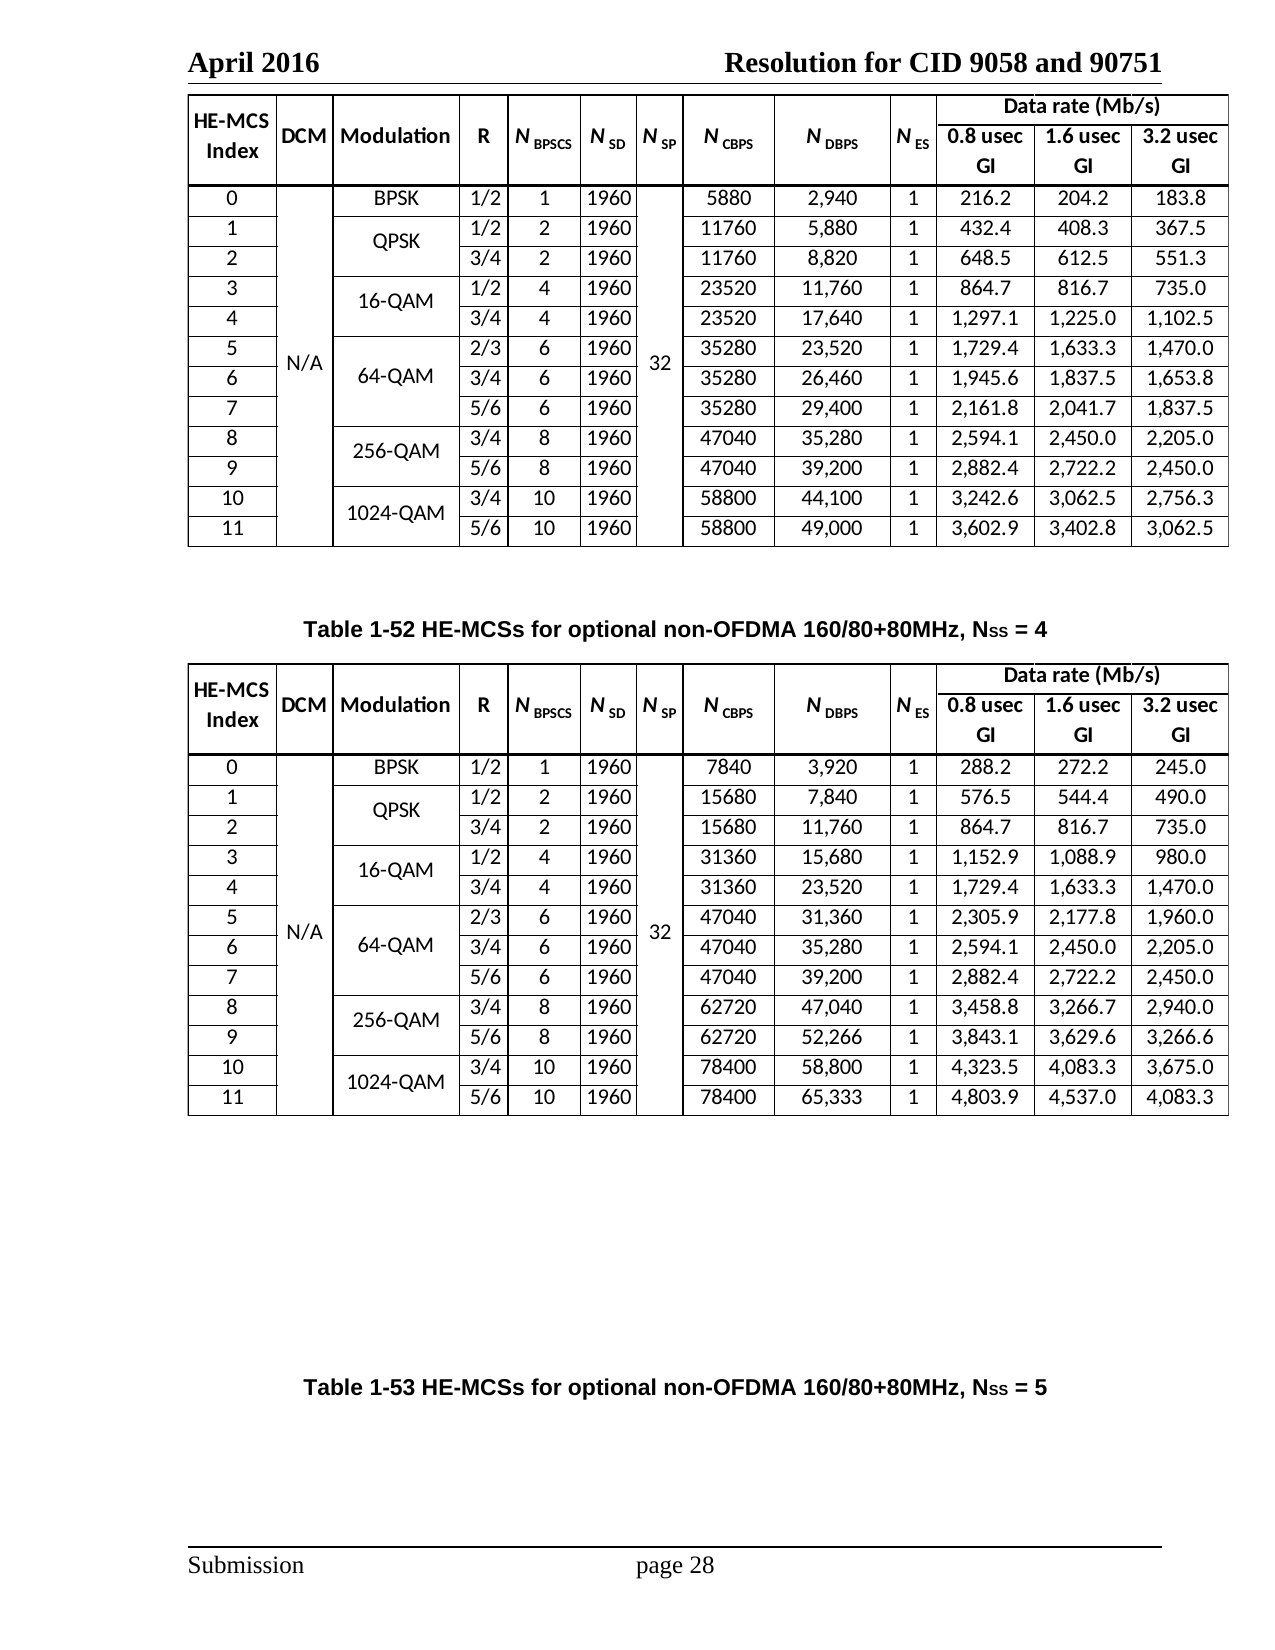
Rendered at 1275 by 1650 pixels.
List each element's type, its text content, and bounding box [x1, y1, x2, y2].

text Table 1-53 HE-MCSs for optional non-OFDMA 160/80+80MHz, NSS = 5 [187, 1374, 1162, 1400]
text Table 1-52 HE-MCSs for optional non-OFDMA 160/80+80MHz, NSS = 4 [187, 616, 1162, 643]
